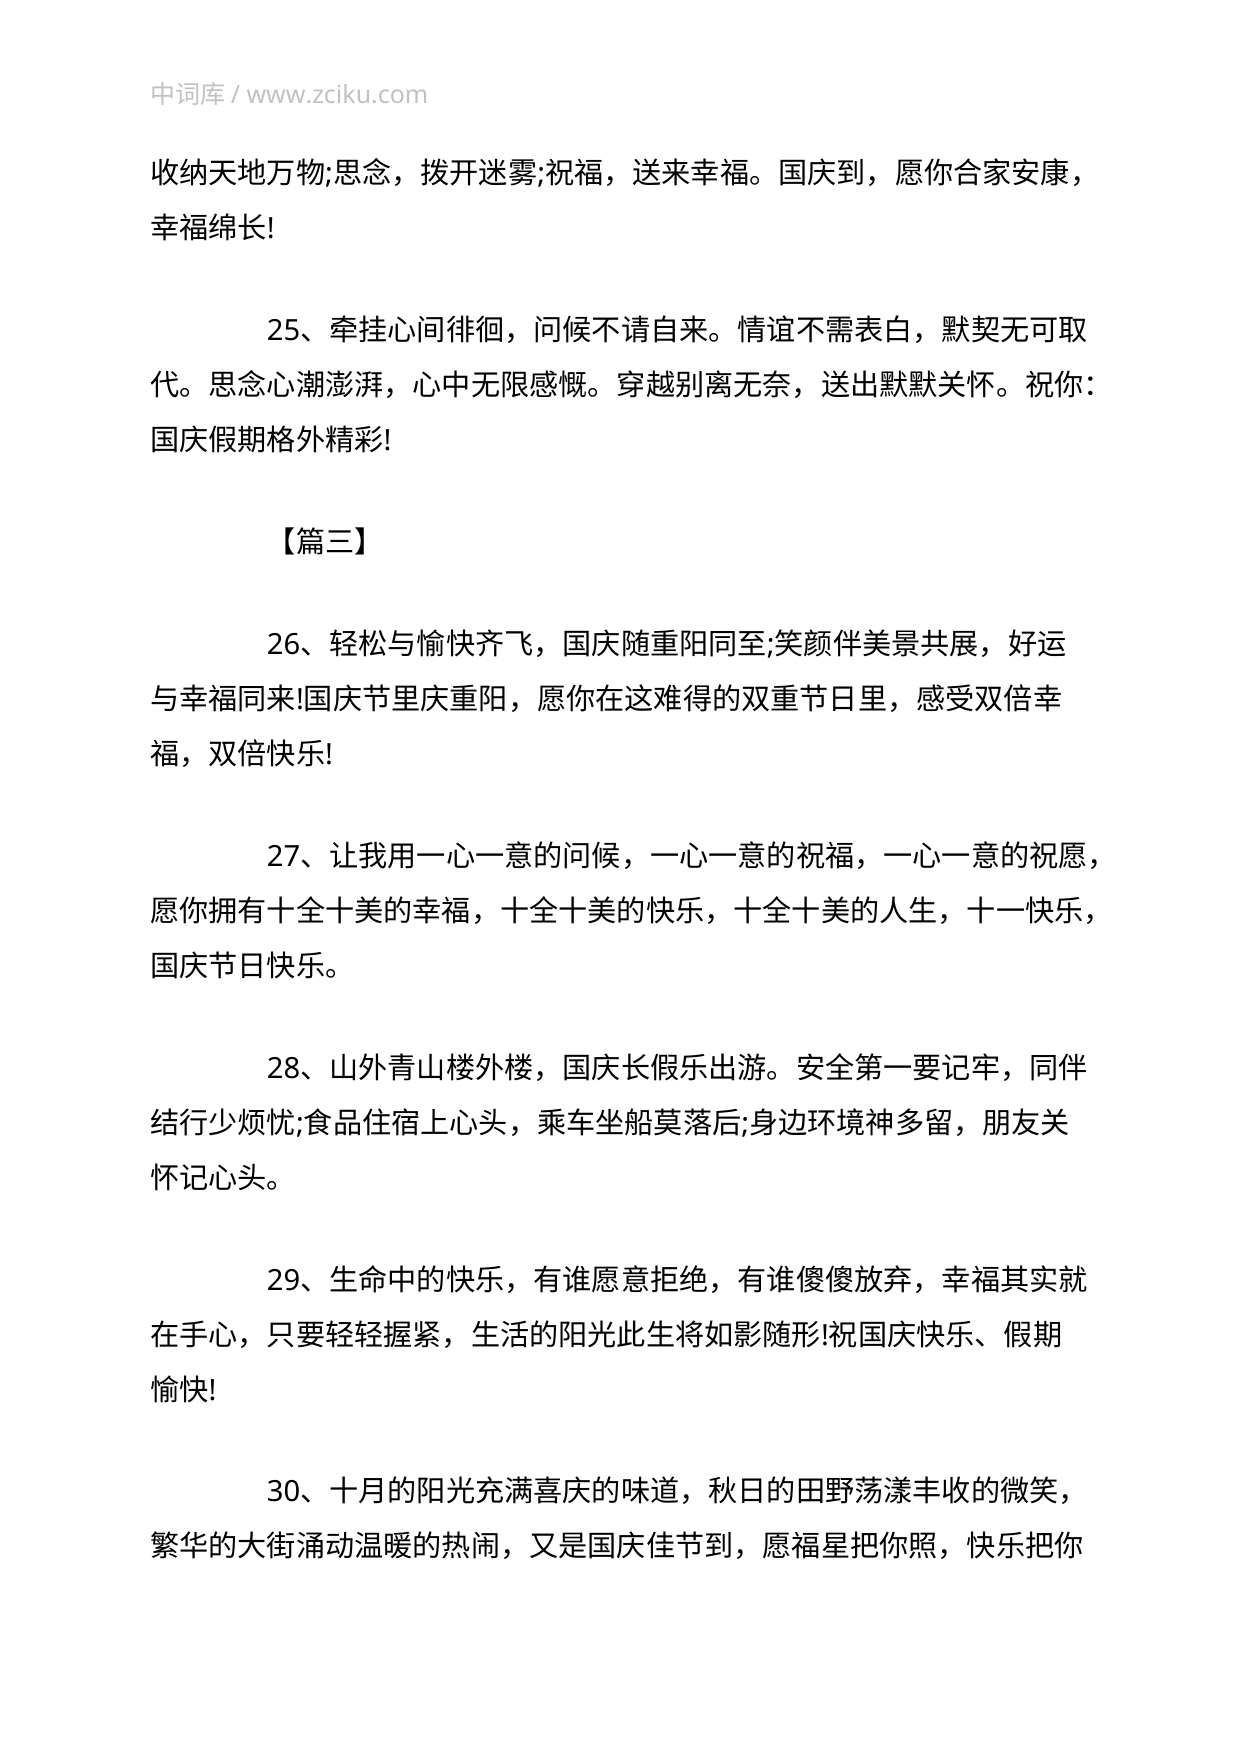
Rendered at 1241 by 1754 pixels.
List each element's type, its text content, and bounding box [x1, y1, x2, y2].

text 28、山外青山楼外楼，国庆长假乐出游。安全第一要记牢，同伴结行少烦忧;食品住宿上心头，乘车坐船莫落后;身边环境神多留，朋友关怀记心头。 [150, 1044, 1090, 1197]
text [150, 1468, 1090, 1565]
text 25、牵挂心间徘徊，问候不请自来。情谊不需表白，默契无可取代。思念心潮澎湃，心中无限感慨。穿越别离无奈，送出默默关怀。祝你：国庆假期格外精彩! [150, 307, 1090, 459]
text 29、生命中的快乐，有谁愿意拒绝，有谁傻傻放弃，幸福其实就在手心，只要轻轻握紧，生活的阳光此生将如影随形!祝国庆快乐、假期愉快! [150, 1256, 1090, 1408]
text 27、让我用一心一意的问候，一心一意的祝福，一心一意的祝愿，愿你拥有十全十美的幸福，十全十美的快乐，十全十美的人生，十一快乐，国庆节日快乐。 [150, 833, 1090, 985]
text 【篇三】 [150, 519, 1090, 561]
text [150, 150, 1090, 247]
text 26、轻松与愉快齐飞，国庆随重阳同至;笑颜伴美景共展，好运与幸福同来!国庆节里庆重阳，愿你在这难得的双重节日里，感受双倍幸福，双倍快乐! [150, 621, 1090, 773]
